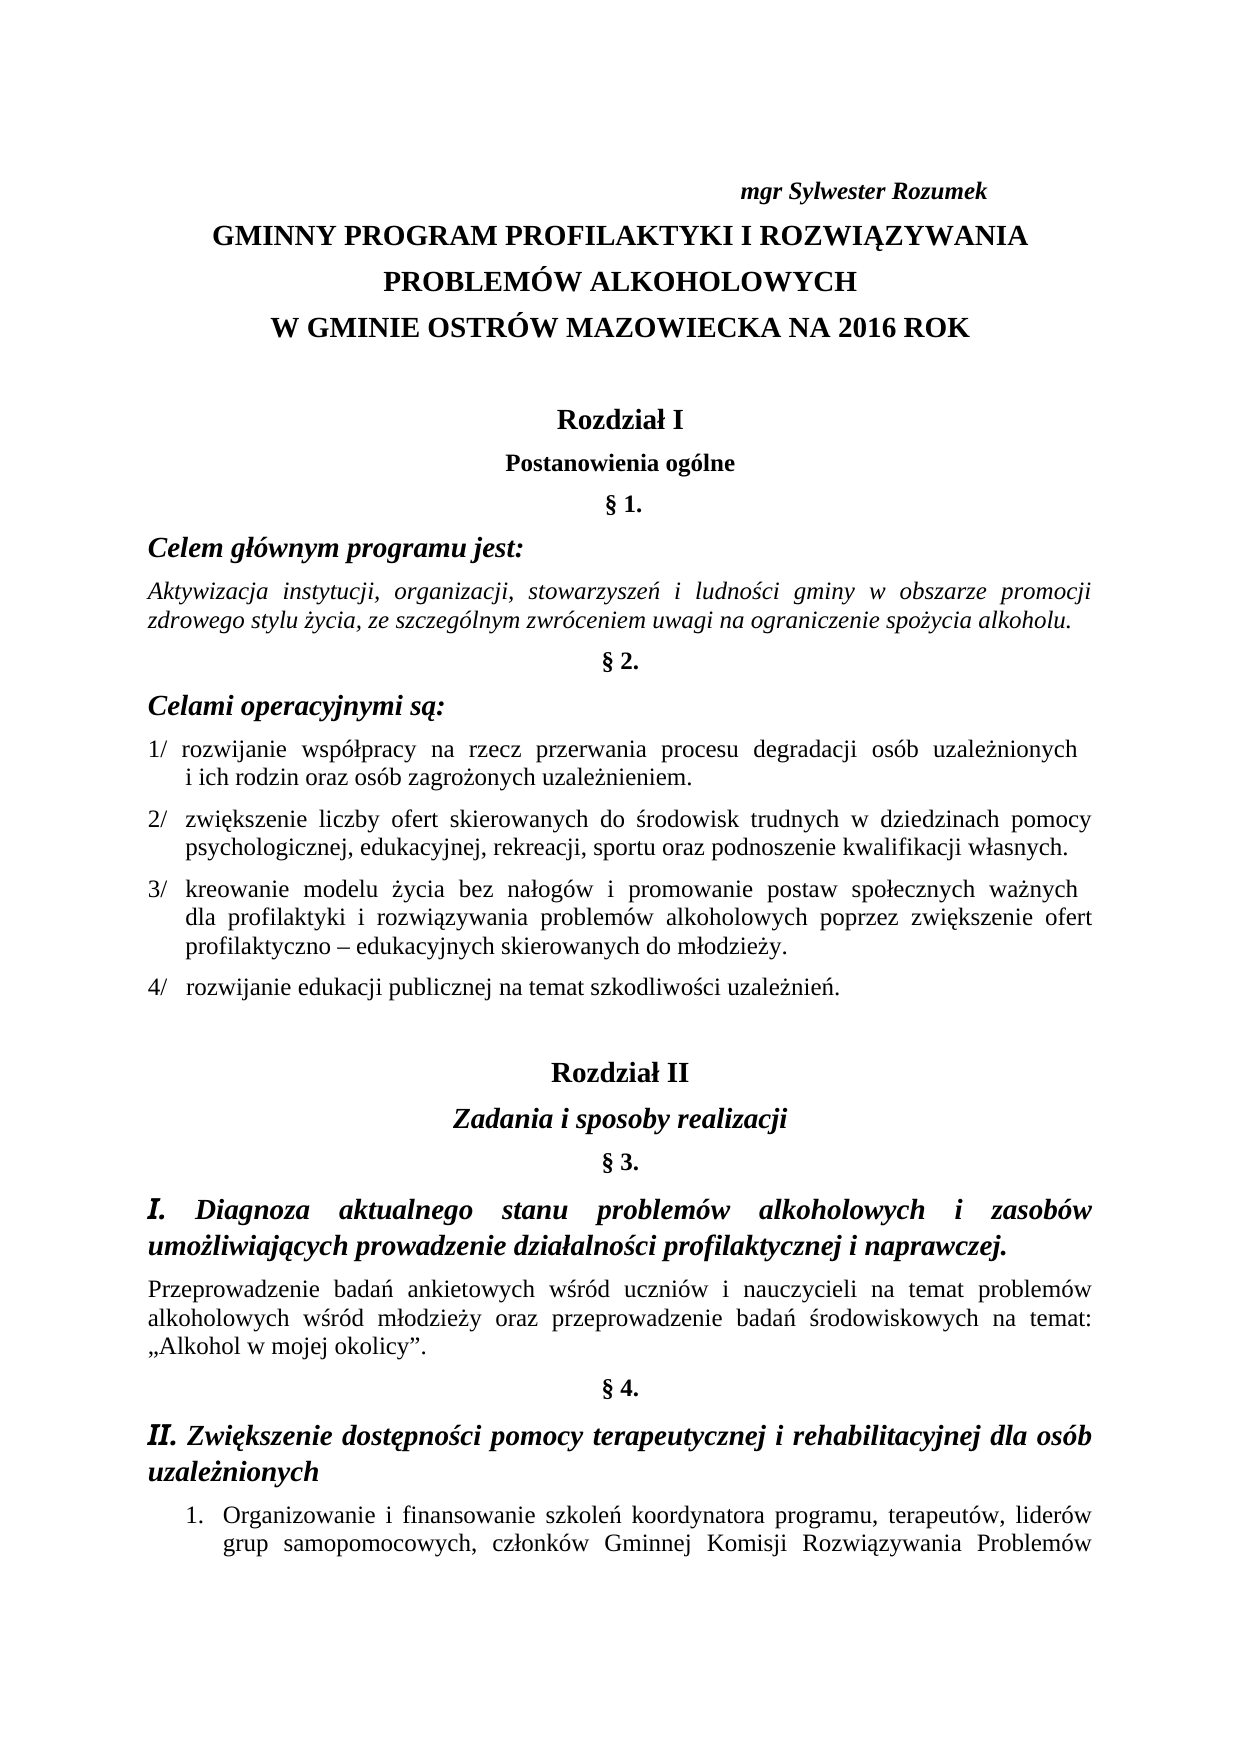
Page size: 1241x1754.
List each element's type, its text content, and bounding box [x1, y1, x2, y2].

text I. Diagnoza aktualnego stanu problemów alkoholowych i zasobów umożliwiających prowadzenie działalności profilaktycznej i naprawczej. [148, 1188, 1093, 1261]
text Celami operacyjnymi są: [148, 688, 1093, 721]
text § 3. [148, 1147, 1093, 1176]
text mgr Sylwester Rozumek [148, 176, 1093, 205]
text Aktywizacja instytucji, organizacji, stowarzyszeń i ludności gminy w obszarze promocji zdrowego stylu życia, ze szczególnym zwróceniem uwagi na ograniczenie spożycia alkoholu. [148, 576, 1093, 634]
text W GMINIE OSTRÓW MAZOWIECKA NA 2016 ROK [148, 310, 1093, 343]
text GMINNY PROGRAM PROFILAKTYKI I ROZWIĄZYWANIA [148, 218, 1093, 251]
text Rozdział I [148, 402, 1093, 435]
text 1/ rozwijanie współpracy na rzecz przerwania procesu degradacji osób uzależnionych i ich rodzin oraz osób zagrożonych uzależnieniem. [148, 734, 1093, 791]
text 2/ zwiększenie liczby ofert skierowanych do środowisk trudnych w dziedzinach pomocy psychologicznej, edukacyjnej, rekreacji, sportu oraz podnoszenie kwalifikacji własnych. [148, 804, 1093, 861]
text PROBLEMÓW ALKOHOLOWYCH [148, 264, 1093, 297]
text 3/ kreowanie modelu życia bez nałogów i promowanie postaw społecznych ważnych dla profilaktyki i rozwiązywania problemów alkoholowych poprzez zwiększenie ofert profilaktyczno – edukacyjnych skierowanych do młodzieży. [148, 874, 1093, 960]
text Celem głównym programu jest: [148, 530, 1093, 564]
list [185, 1500, 1093, 1557]
text II. Zwiększenie dostępności pomocy terapeutycznej i rehabilitacyjnej dla osób uzależnionych [148, 1414, 1093, 1487]
text § 1. [148, 489, 1093, 518]
text Zadania i sposoby realizacji [148, 1101, 1093, 1134]
text Przeprowadzenie badań ankietowych wśród uczniów i nauczycieli na temat problemów alkoholowych wśród młodzieży oraz przeprowadzenie badań środowiskowych na temat: „Alkohol w mojej okolicy”. [148, 1274, 1093, 1360]
text Postanowienia ogólne [148, 448, 1093, 477]
text § 2. [148, 646, 1093, 675]
text Rozdział II [148, 1055, 1093, 1088]
text § 4. [148, 1373, 1093, 1401]
text 4/ rozwijanie edukacji publicznej na temat szkodliwości uzależnień. [148, 972, 1093, 1001]
